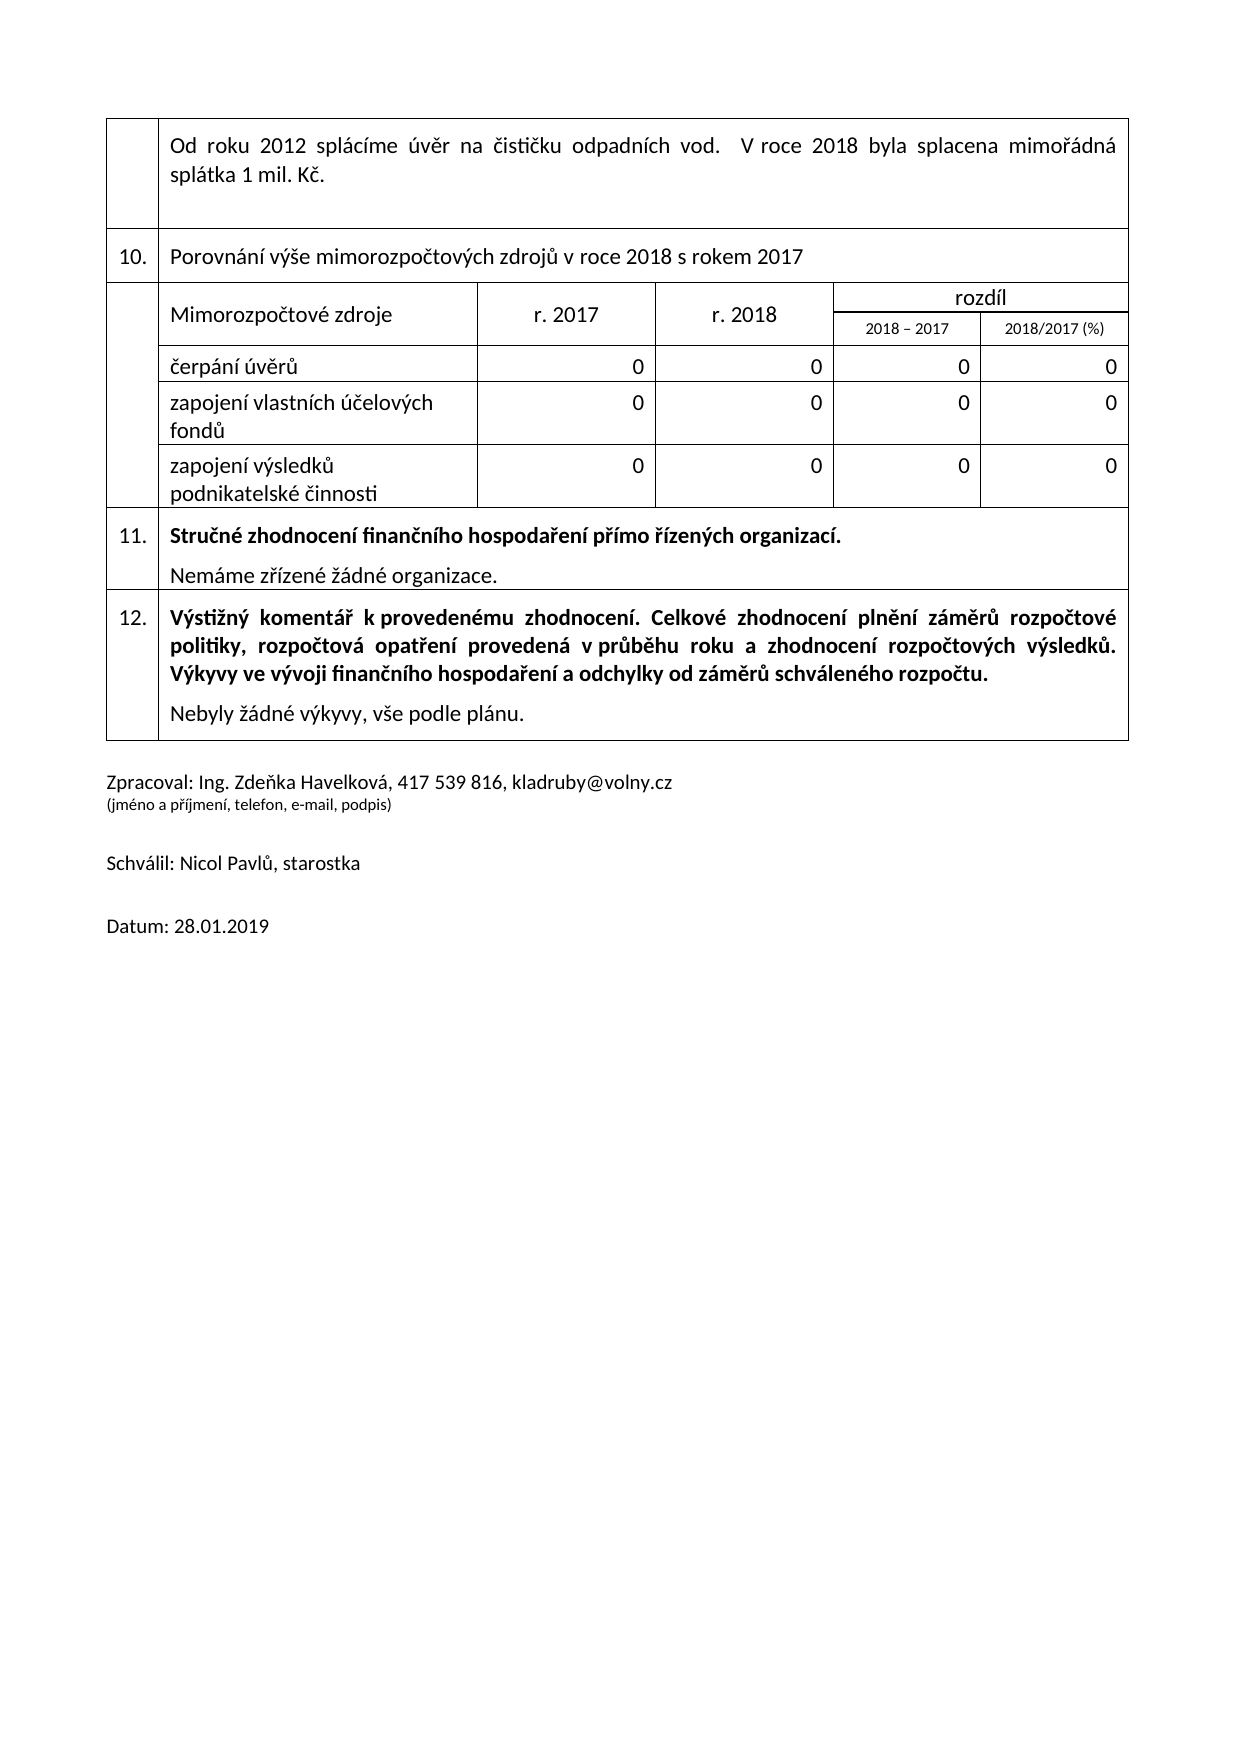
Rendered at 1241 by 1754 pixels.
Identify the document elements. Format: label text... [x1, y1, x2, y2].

table_cell zapojení vlastních účelových fondů [159, 382, 477, 444]
text Zpracoval: Ing. Zdeňka Havelková, 417 539 816, kladruby@volny.cz [106, 769, 1134, 794]
table_cell [107, 283, 158, 507]
table_cell 0 [478, 445, 655, 507]
table_cell 0 [981, 445, 1128, 507]
table_cell Mimorozpočtové zdroje [159, 283, 477, 345]
table_cell 0 [656, 382, 833, 444]
table_cell r. 2017 [478, 283, 655, 345]
text Datum: 28.01.2019 [106, 913, 1134, 938]
table_cell 0 [478, 346, 655, 381]
table_cell 11. [107, 508, 158, 589]
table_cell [159, 119, 1128, 228]
table_cell 0 [981, 382, 1128, 444]
table_cell 10. [107, 229, 158, 282]
table_cell 2018 – 2017 [834, 313, 980, 345]
table_cell 0 [656, 445, 833, 507]
table_cell 0 [834, 382, 980, 444]
table_cell 9. [107, 119, 158, 228]
table_cell zapojení výsledků podnikatelské činnosti [159, 445, 477, 507]
table_cell Stručné zhodnocení finančního hospodaření přímo řízených organizací. Nemáme zřízené žádné organizace. [159, 508, 1128, 589]
table_cell rozdíl [834, 283, 1128, 311]
table_cell čerpání úvěrů [159, 346, 477, 381]
table_cell r. 2018 [656, 283, 833, 345]
table_cell 0 [981, 346, 1128, 381]
text (jméno a příjmení, telefon, e-mail, podpis) [106, 794, 1134, 815]
table_cell 0 [834, 346, 980, 381]
table_cell Výstižný komentář k provedenému zhodnocení. Celkové zhodnocení plnění záměrů rozpočtové politiky, rozpočtová opatření provedená v průběhu roku a zhodnocení rozpočtových výsledků. Výkyvy ve vývoji finančního hospodaření a odchylky od záměrů schváleného rozpočtu. Nebyly žádné výkyvy, vše podle plánu. [159, 590, 1128, 740]
table_cell 2018/2017 (%) [981, 313, 1128, 345]
table_cell Porovnání výše mimorozpočtových zdrojů v roce 2018 s rokem 2017 [159, 229, 1128, 282]
text Schválil: Nicol Pavlů, starostka [106, 850, 1134, 875]
table_cell 0 [656, 346, 833, 381]
table_cell 0 [478, 382, 655, 444]
table_cell 0 [834, 445, 980, 507]
table_cell 12. [107, 590, 158, 740]
